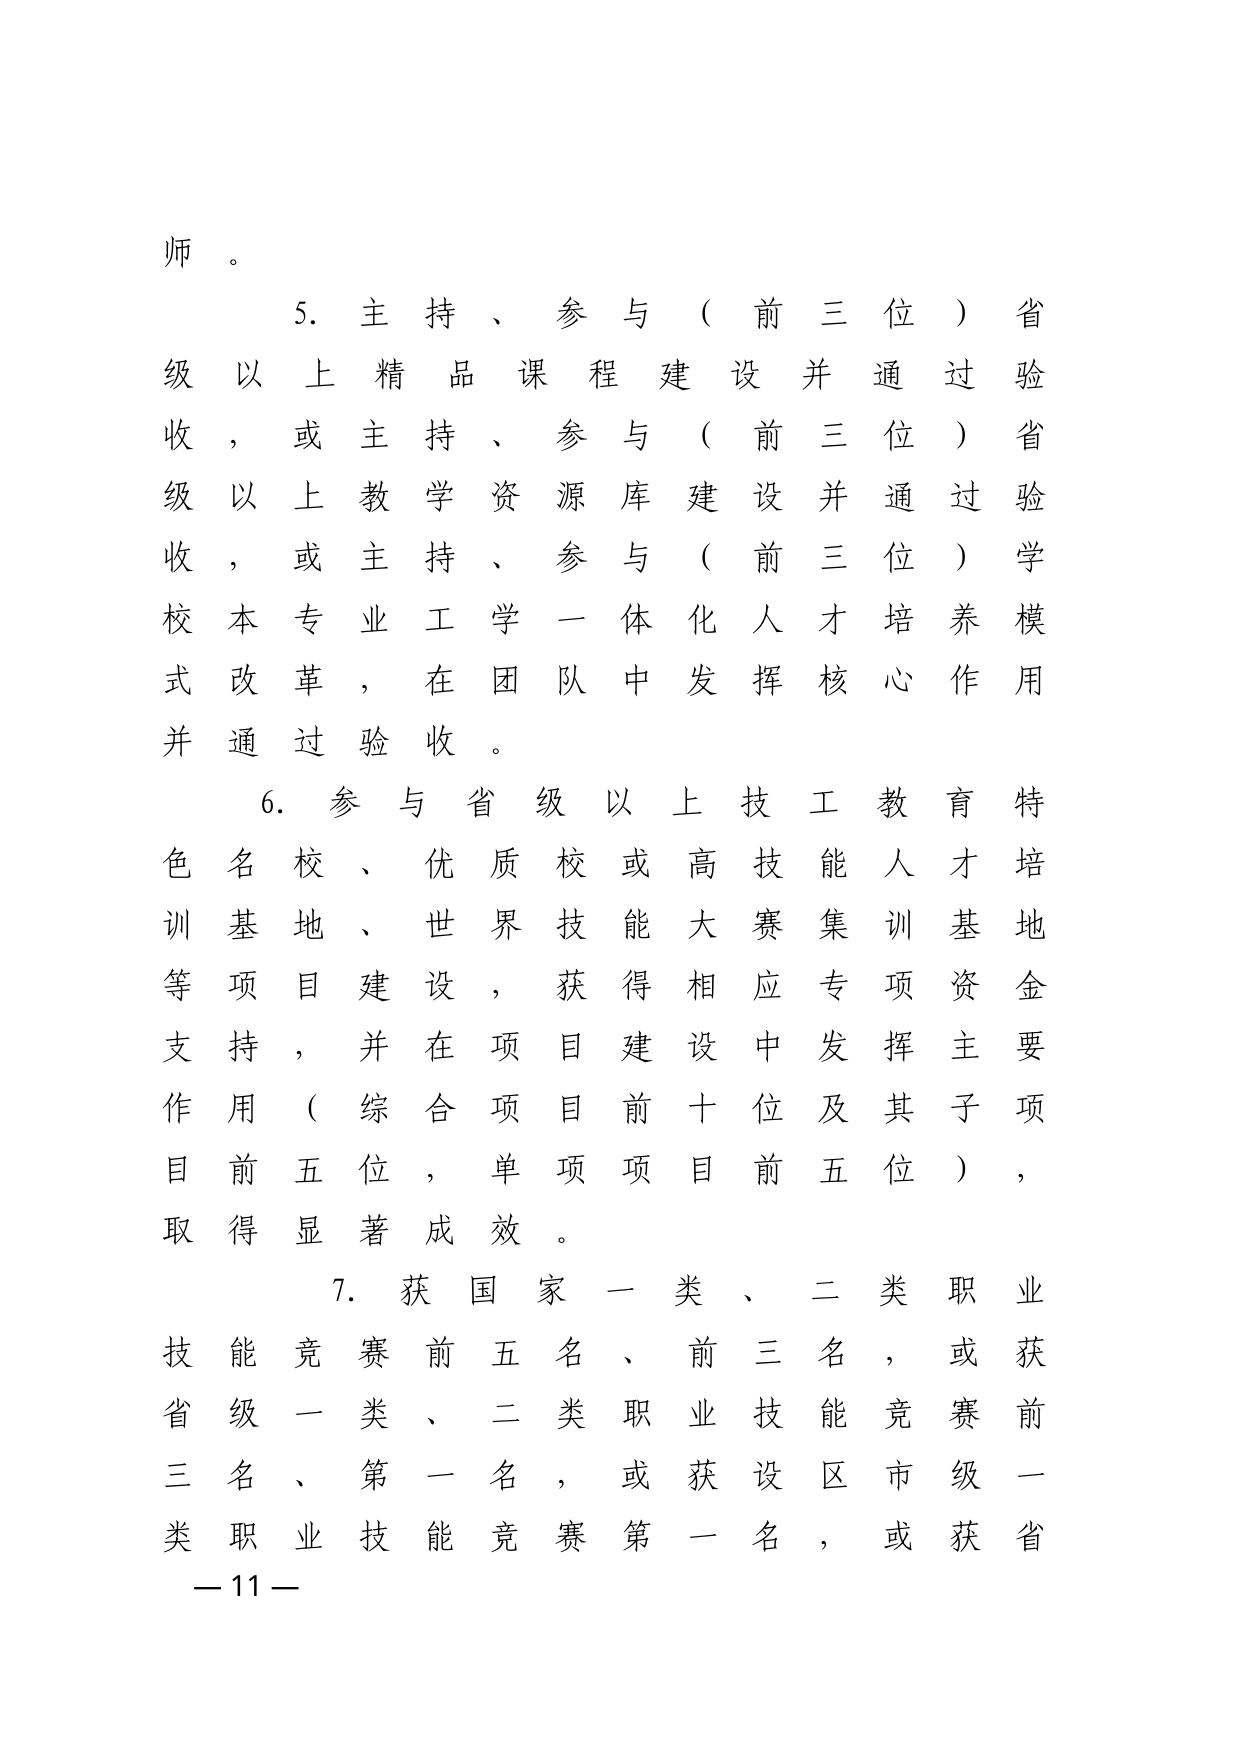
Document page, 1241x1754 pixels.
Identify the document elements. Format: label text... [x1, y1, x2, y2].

text 5.主持、参与（前三位）省级以上精品课程建设并通过验收，或主持、参与（前三位）省级以上教学资源库建设并通过验收，或主持、参与（前三位）学校本专业工学一体化人才培养模式改革，在团队中发挥核心作用并通过验收。 [161, 280, 1079, 769]
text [161, 1259, 1079, 1564]
text 6.参与省级以上技工教育特色名校、优质校或高技能人才培训基地、世界技能大赛集训基地等项目建设，获得相应专项资金支持，并在项目建设中发挥主要作用（综合项目前十位及其子项目前五位，单项项目前五位），取得显著成效。 [161, 769, 1079, 1259]
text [161, 219, 1079, 280]
